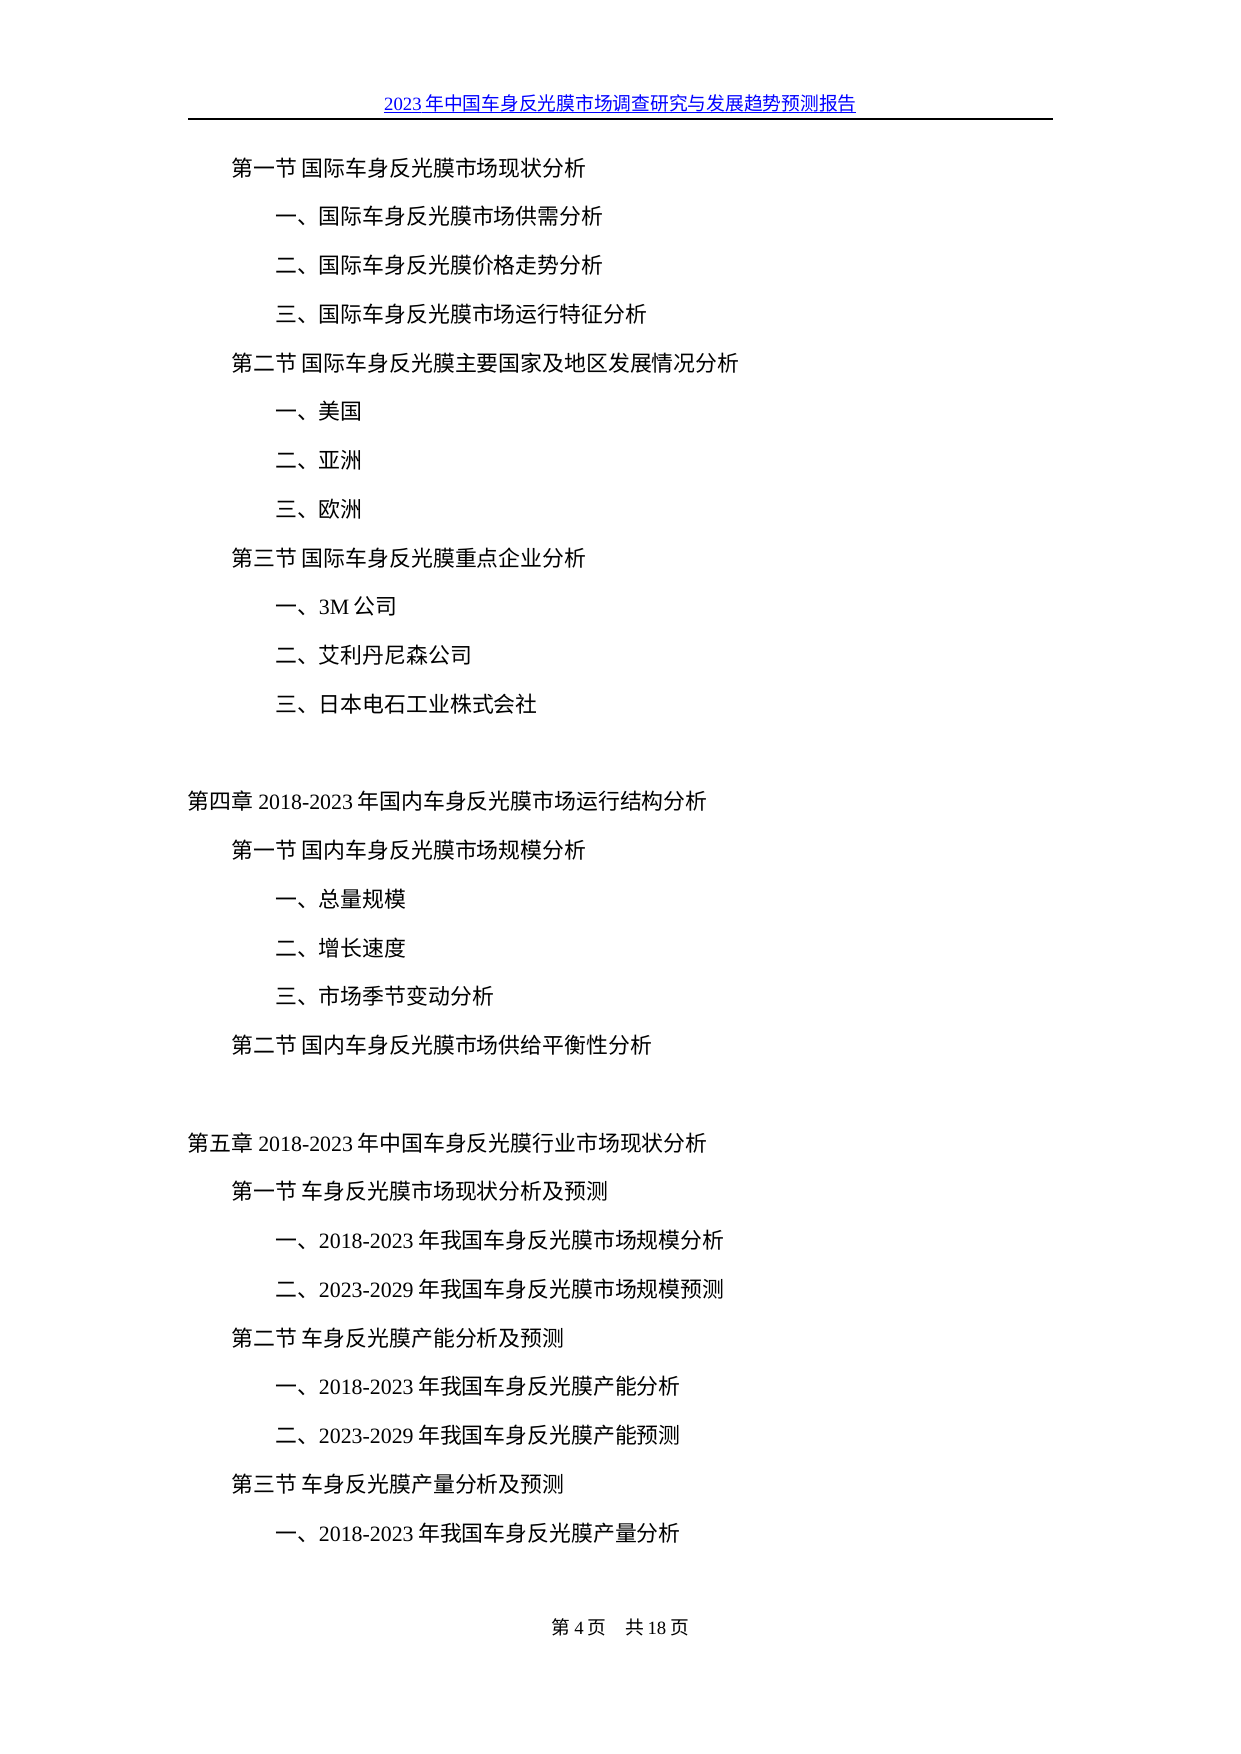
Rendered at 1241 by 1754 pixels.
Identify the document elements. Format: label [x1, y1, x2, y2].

text [187, 150, 1053, 1548]
